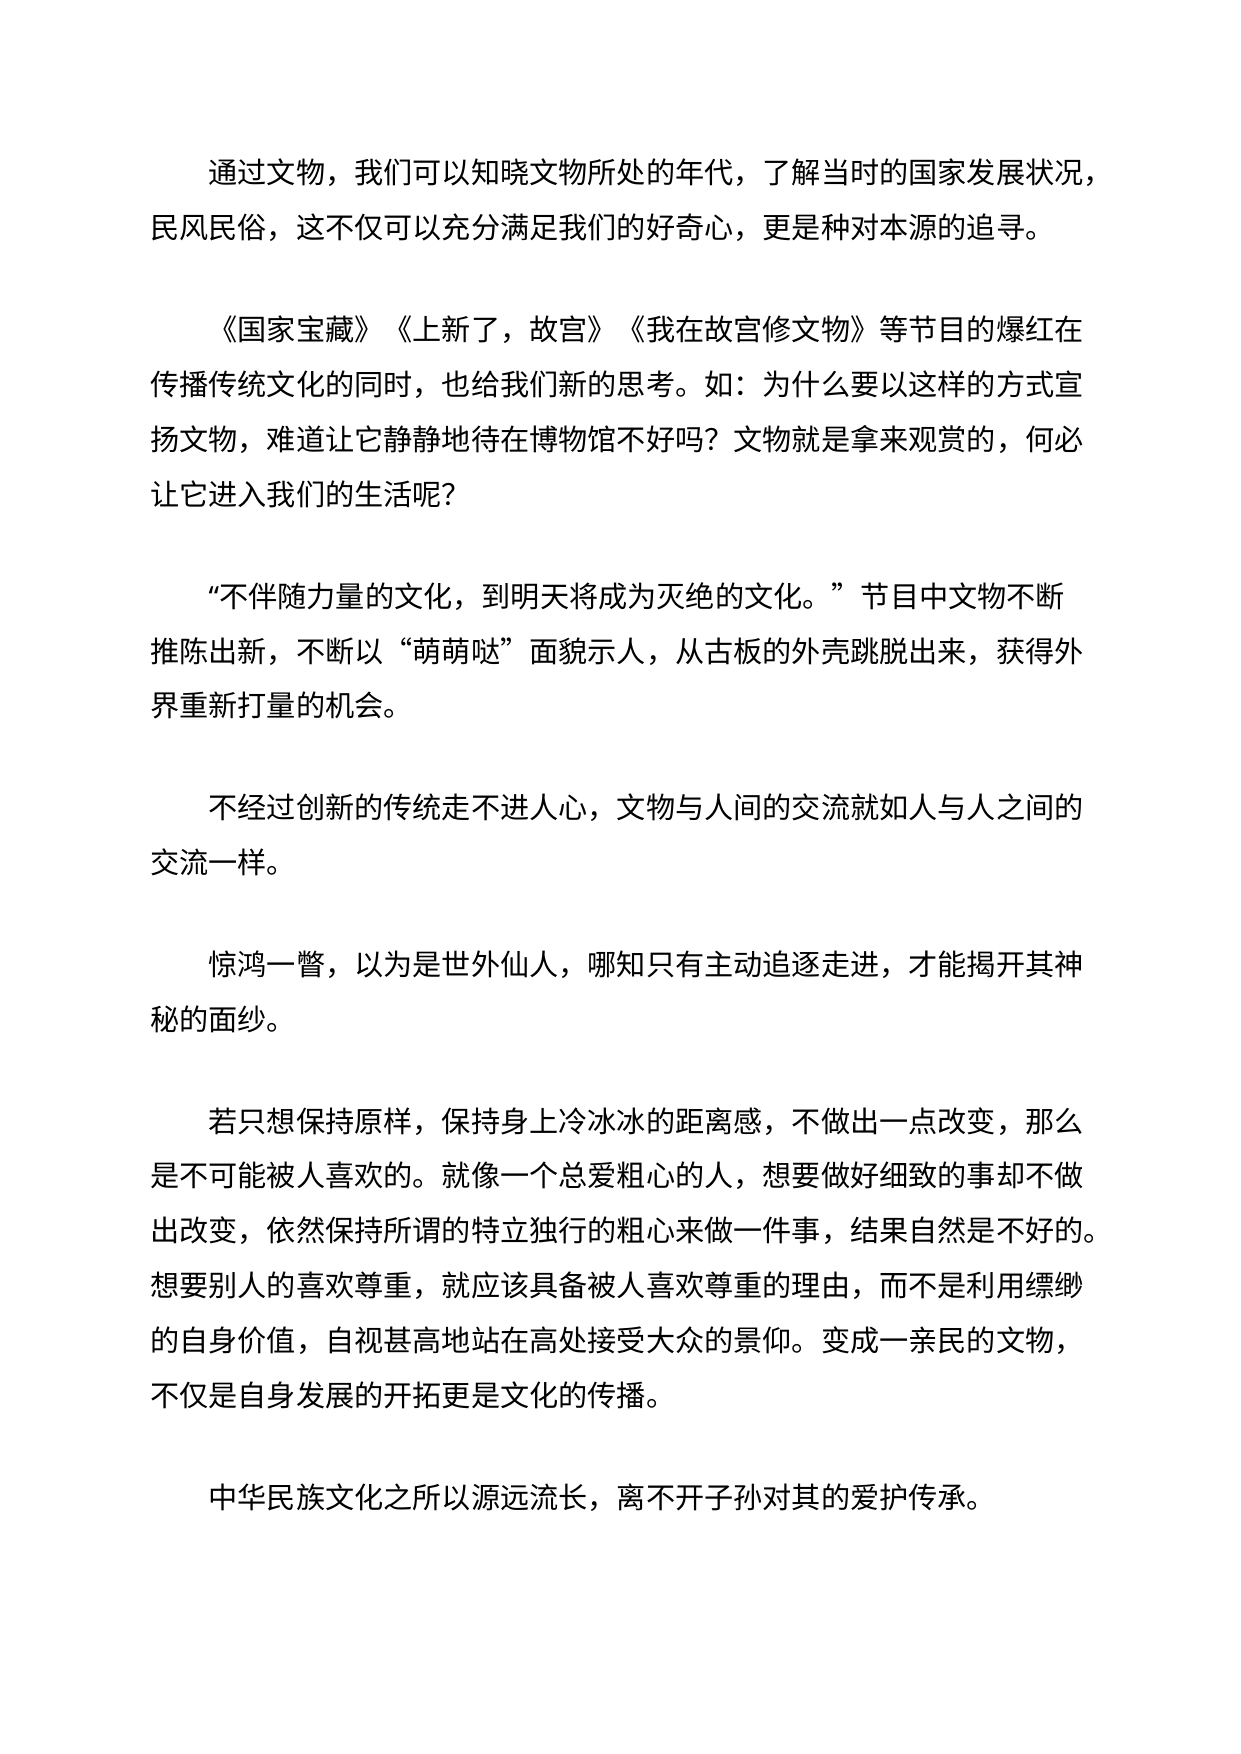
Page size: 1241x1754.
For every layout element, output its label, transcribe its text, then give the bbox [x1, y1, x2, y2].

text 通过文物，我们可以知晓文物所处的年代，了解当时的国家发展状况，民风民俗，这不仅可以充分满足我们的好奇心，更是种对本源的追寻。 [150, 150, 1090, 247]
text 惊鸿一瞥，以为是世外仙人，哪知只有主动追逐走进，才能揭开其神秘的面纱。 [150, 941, 1090, 1039]
text 若只想保持原样，保持身上冷冰冰的距离感，不做出一点改变，那么是不可能被人喜欢的。就像一个总爱粗心的人，想要做好细致的事却不做出改变，依然保持所谓的特立独行的粗心来做一件事，结果自然是不好的。想要别人的喜欢尊重，就应该具备被人喜欢尊重的理由，而不是利用缥缈的自身价值，自视甚高地站在高处接受大众的景仰。变成一亲民的文物，不仅是自身发展的开拓更是文化的传播。 [150, 1098, 1090, 1415]
text “不伴随力量的文化，到明天将成为灭绝的文化。”节目中文物不断推陈出新，不断以“萌萌哒”面貌示人，从古板的外壳跳脱出来，获得外界重新打量的机会。 [150, 573, 1090, 725]
text 不经过创新的传统走不进人心，文物与人间的交流就如人与人之间的交流一样。 [150, 785, 1090, 882]
text 中华民族文化之所以源远流长，离不开子孙对其的爱护传承。 [150, 1474, 1090, 1517]
text 《国家宝藏》《上新了，故宫》《我在故宫修文物》等节目的爆红在传播传统文化的同时，也给我们新的思考。如：为什么要以这样的方式宣扬文物，难道让它静静地待在博物馆不好吗？文物就是拿来观赏的，何必让它进入我们的生活呢？ [150, 307, 1090, 514]
